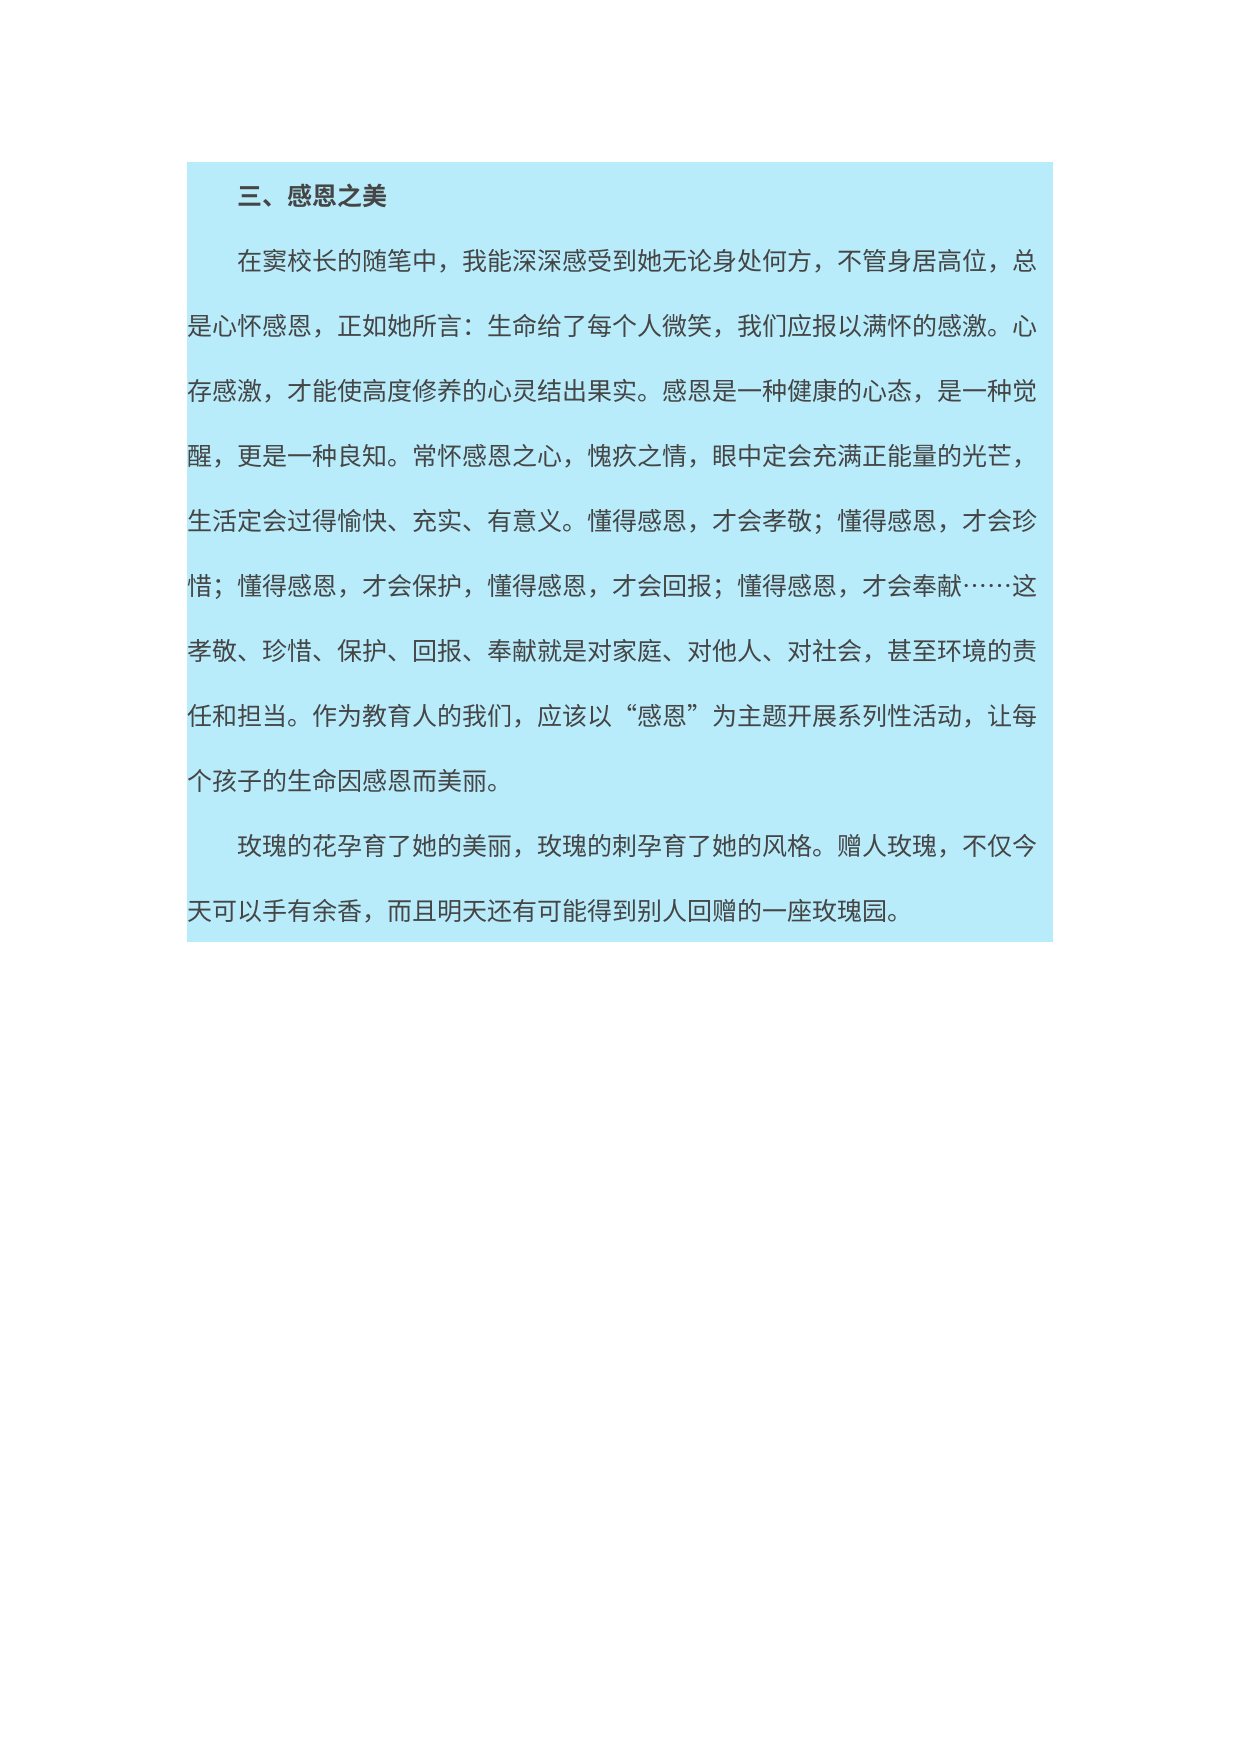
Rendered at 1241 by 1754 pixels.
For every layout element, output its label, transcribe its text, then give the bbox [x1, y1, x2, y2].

text 玫瑰的花孕育了她的美丽，玫瑰的刺孕育了她的风格。赠人玫瑰，不仅今天可以手有余香，而且明天还有可能得到别人回赠的一座玫瑰园。 [187, 812, 1053, 942]
text 三、感恩之美 [187, 162, 1053, 227]
text 在窦校长的随笔中，我能深深感受到她无论身处何方，不管身居高位，总是心怀感恩，正如她所言：生命给了每个人微笑，我们应报以满怀的感激。心存感激，才能使高度修养的心灵结出果实。感恩是一种健康的心态，是一种觉醒，更是一种良知。常怀感恩之心，愧疚之情，眼中定会充满正能量的光芒，生活定会过得愉快、充实、有意义。懂得感恩，才会孝敬；懂得感恩，才会珍惜；懂得感恩，才会保护，懂得感恩，才会回报；懂得感恩，才会奉献……这孝敬、珍惜、保护、回报、奉献就是对家庭、对他人、对社会，甚至环境的责任和担当。作为教育人的我们，应该以“感恩”为主题开展系列性活动，让每个孩子的生命因感恩而美丽。 [187, 227, 1053, 812]
